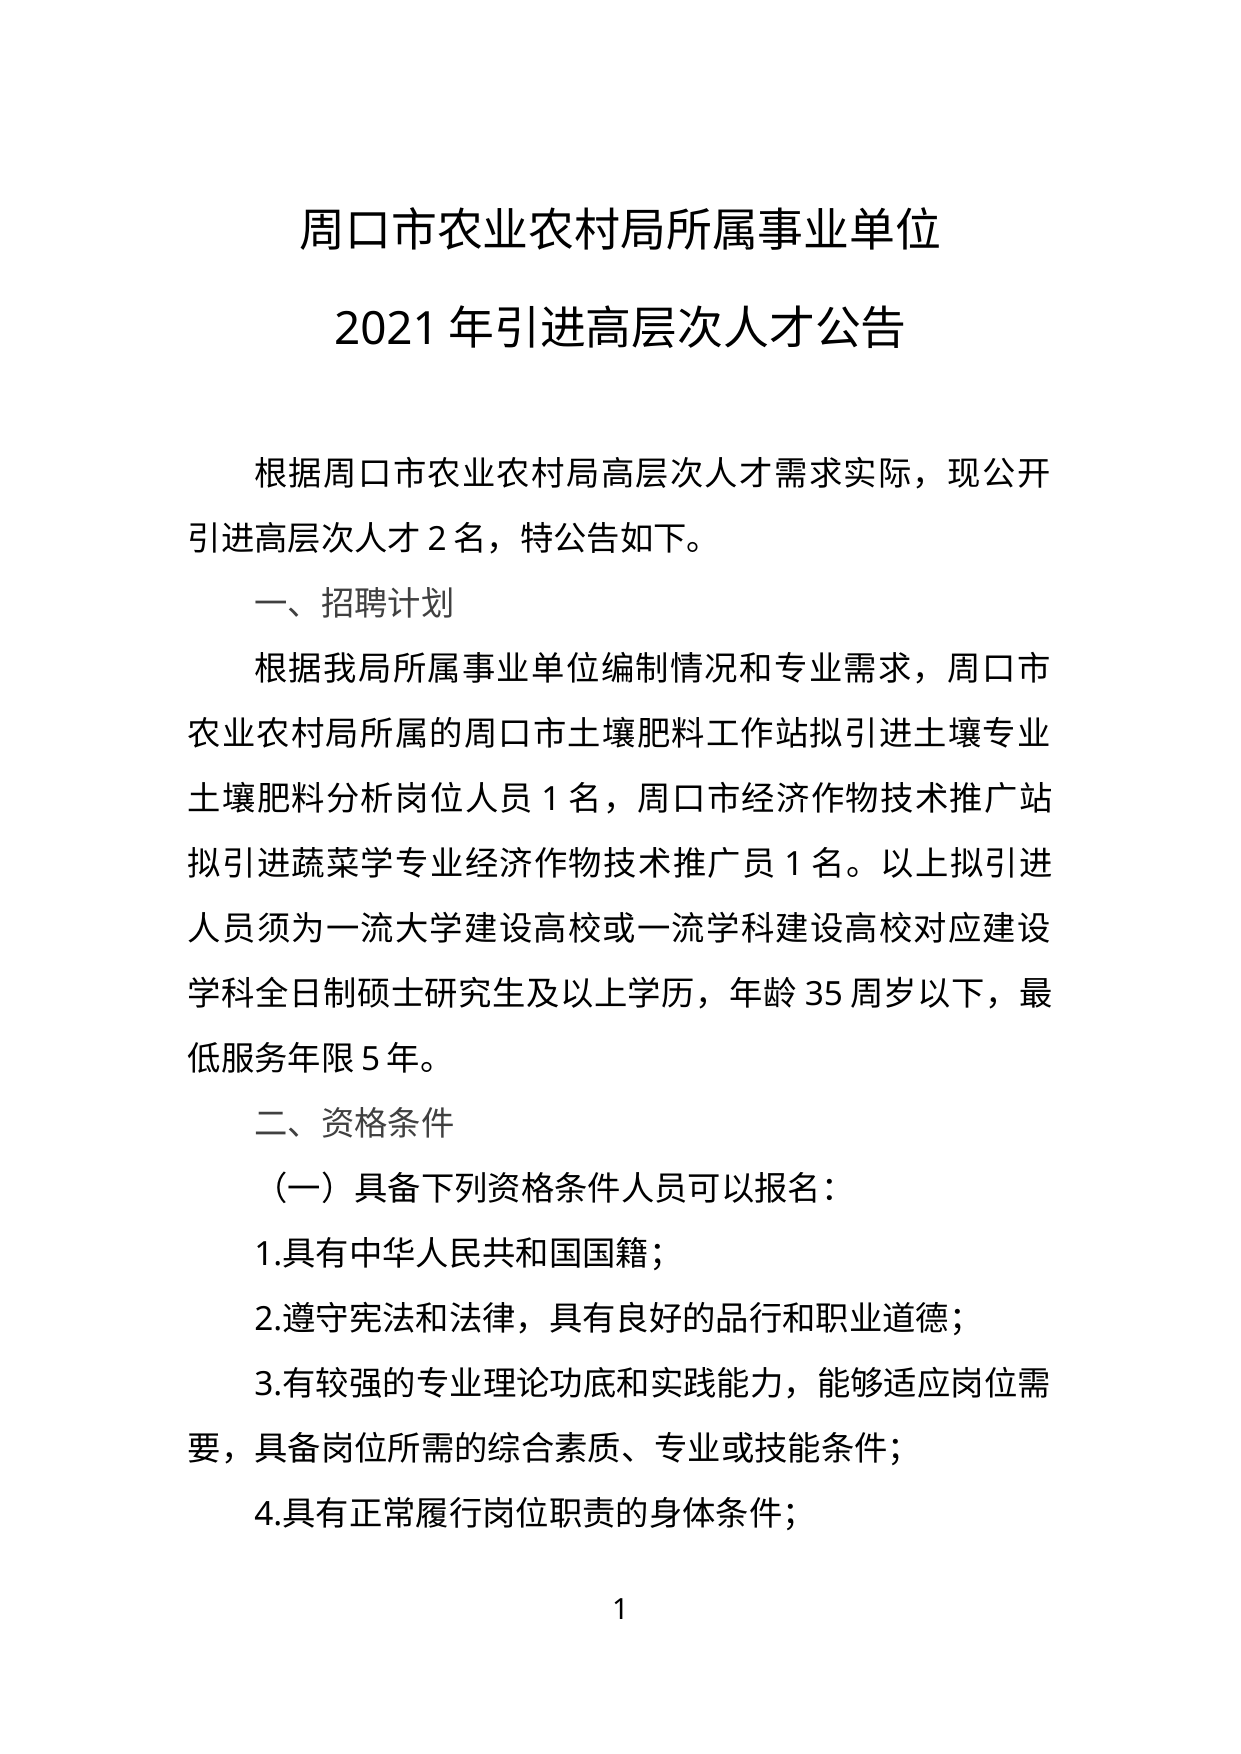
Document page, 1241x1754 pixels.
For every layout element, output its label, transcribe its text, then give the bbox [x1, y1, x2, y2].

text 根据周口市农业农村局高层次人才需求实际，现公开引进高层次人才2名，特公告如下。 [187, 438, 1053, 568]
text 二、资格条件 [187, 1088, 1053, 1153]
text 4.具有正常履行岗位职责的身体条件； [187, 1478, 1053, 1543]
text 2021年引进高层次人才公告 [187, 276, 1053, 373]
text 2.遵守宪法和法律，具有良好的品行和职业道德； [187, 1283, 1053, 1348]
text 周口市农业农村局所属事业单位 [187, 178, 1053, 276]
text 一、招聘计划 [187, 568, 1053, 633]
text 根据我局所属事业单位编制情况和专业需求，周口市农业农村局所属的周口市土壤肥料工作站拟引进土壤专业土壤肥料分析岗位人员1名，周口市经济作物技术推广站拟引进蔬菜学专业经济作物技术推广员1名。以上拟引进人员须为一流大学建设高校或一流学科建设高校对应建设学科全日制硕士研究生及以上学历，年龄35周岁以下，最低服务年限5年。 [187, 633, 1053, 1088]
text 1.具有中华人民共和国国籍； [187, 1218, 1053, 1283]
text 3.有较强的专业理论功底和实践能力，能够适应岗位需要，具备岗位所需的综合素质、专业或技能条件； [187, 1348, 1053, 1478]
text （一）具备下列资格条件人员可以报名： [187, 1153, 1053, 1218]
